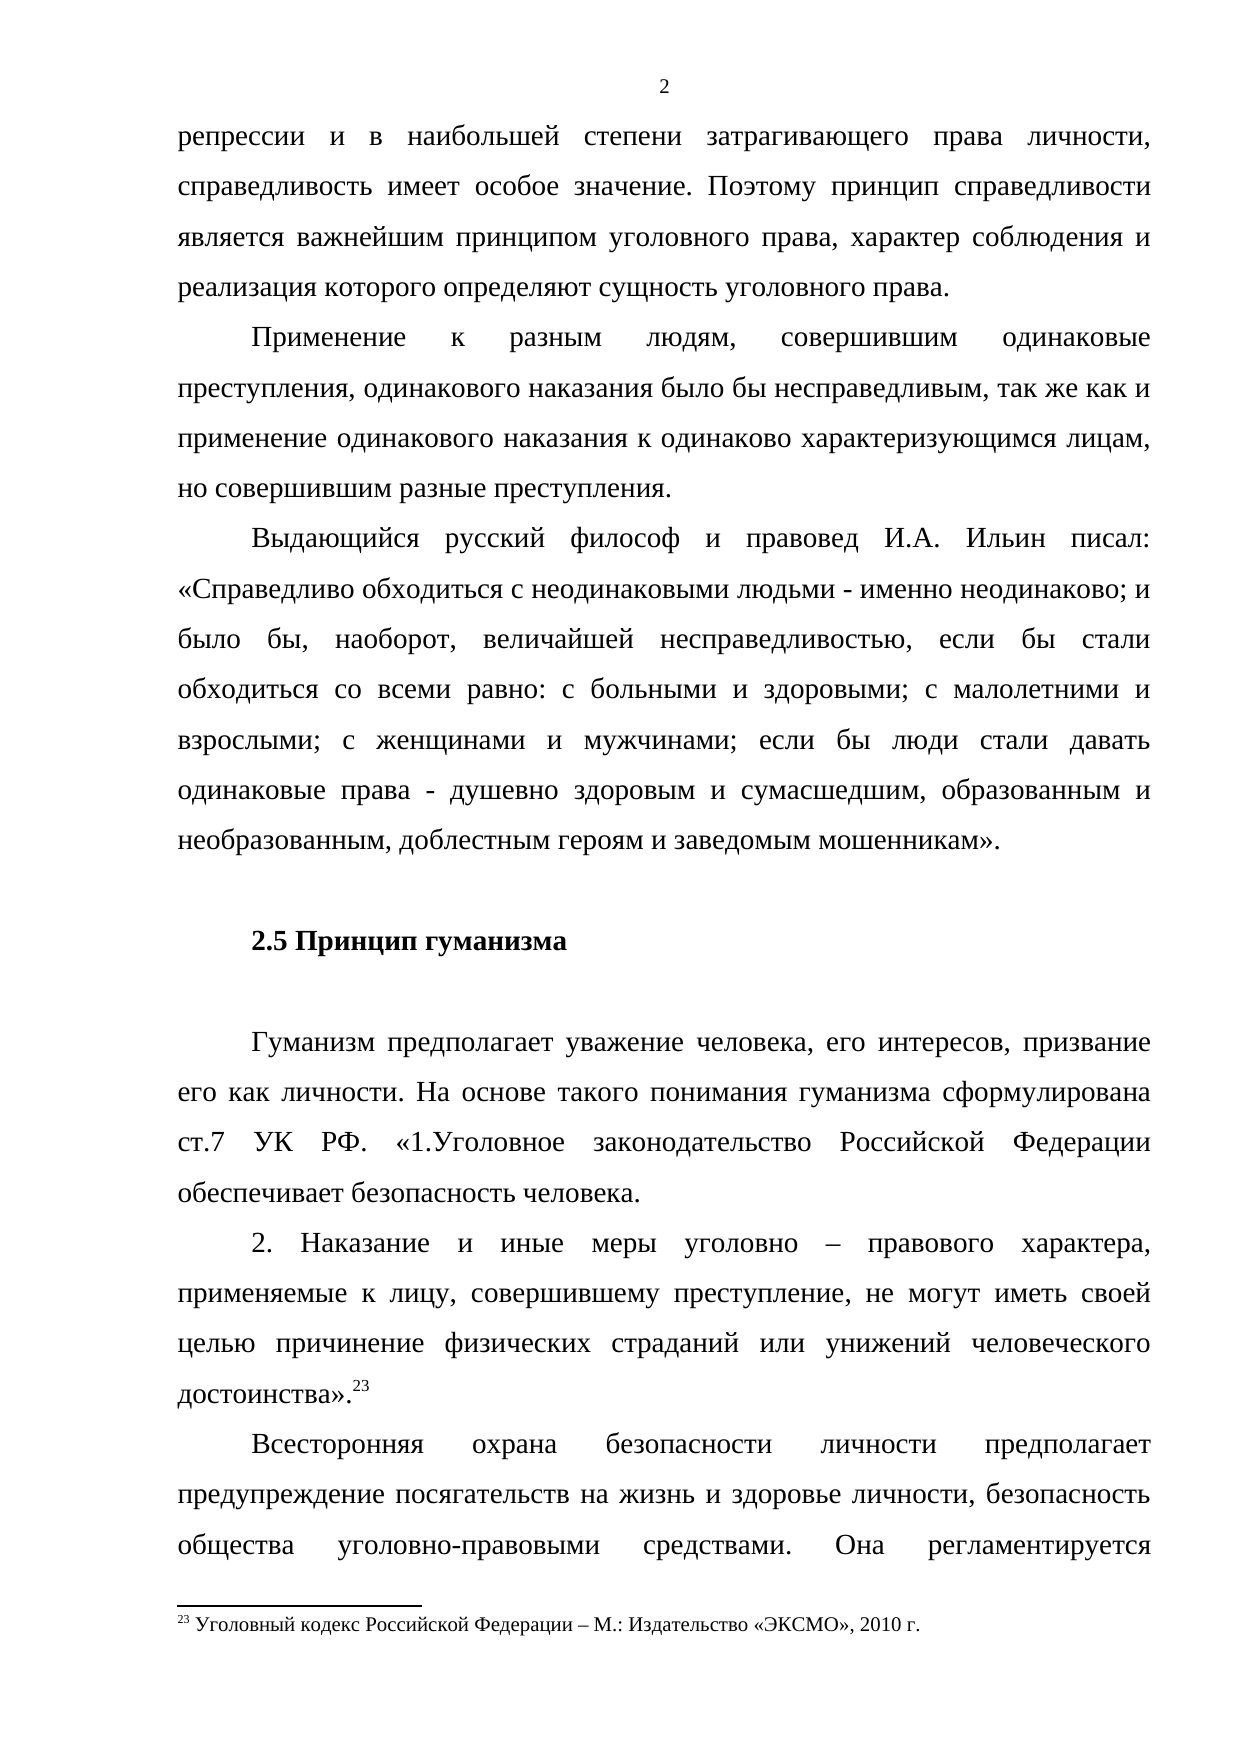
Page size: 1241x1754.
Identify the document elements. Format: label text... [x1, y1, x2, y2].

text Выдающийся русский философ и правовед И.А. Ильин писал: «Справедливо обходиться с неодинаковыми людьми - именно неодинаково; и было бы, наоборот, величайшей несправедливостью, если бы стали обходиться со всеми равно: с больными и здоровыми; с малолетними и взрослыми; с женщинами и мужчинами; если бы люди стали давать одинаковые права - душевно здоровым и сумасшедшим, образованным и необразованным, доблестным героям и заведомым мошенникам». [177, 521, 1152, 856]
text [177, 118, 1152, 303]
text Применение к разным людям, совершившим одинаковые преступления, одинакового наказания было бы несправедливым, так же как и применение одинакового наказания к одинаково характеризующимся лицам, но совершившим разные преступления. [177, 319, 1152, 504]
text Гуманизм предполагает уважение человека, его интересов, призвание его как личности. На основе такого понимания гуманизма сформулирована ст.7 УК РФ. «1.Уголовное законодательство Российской Федерации обеспечивает безопасность человека. [177, 1024, 1152, 1208]
text 2.5 Принцип гуманизма [177, 923, 1152, 957]
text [177, 1426, 1152, 1560]
text 2. Наказание и иные меры уголовно – правового характера, применяемые к лицу, совершившему преступление, не могут иметь своей целью причинение физических страданий или унижений человеческого достоинства». [177, 1225, 1152, 1409]
